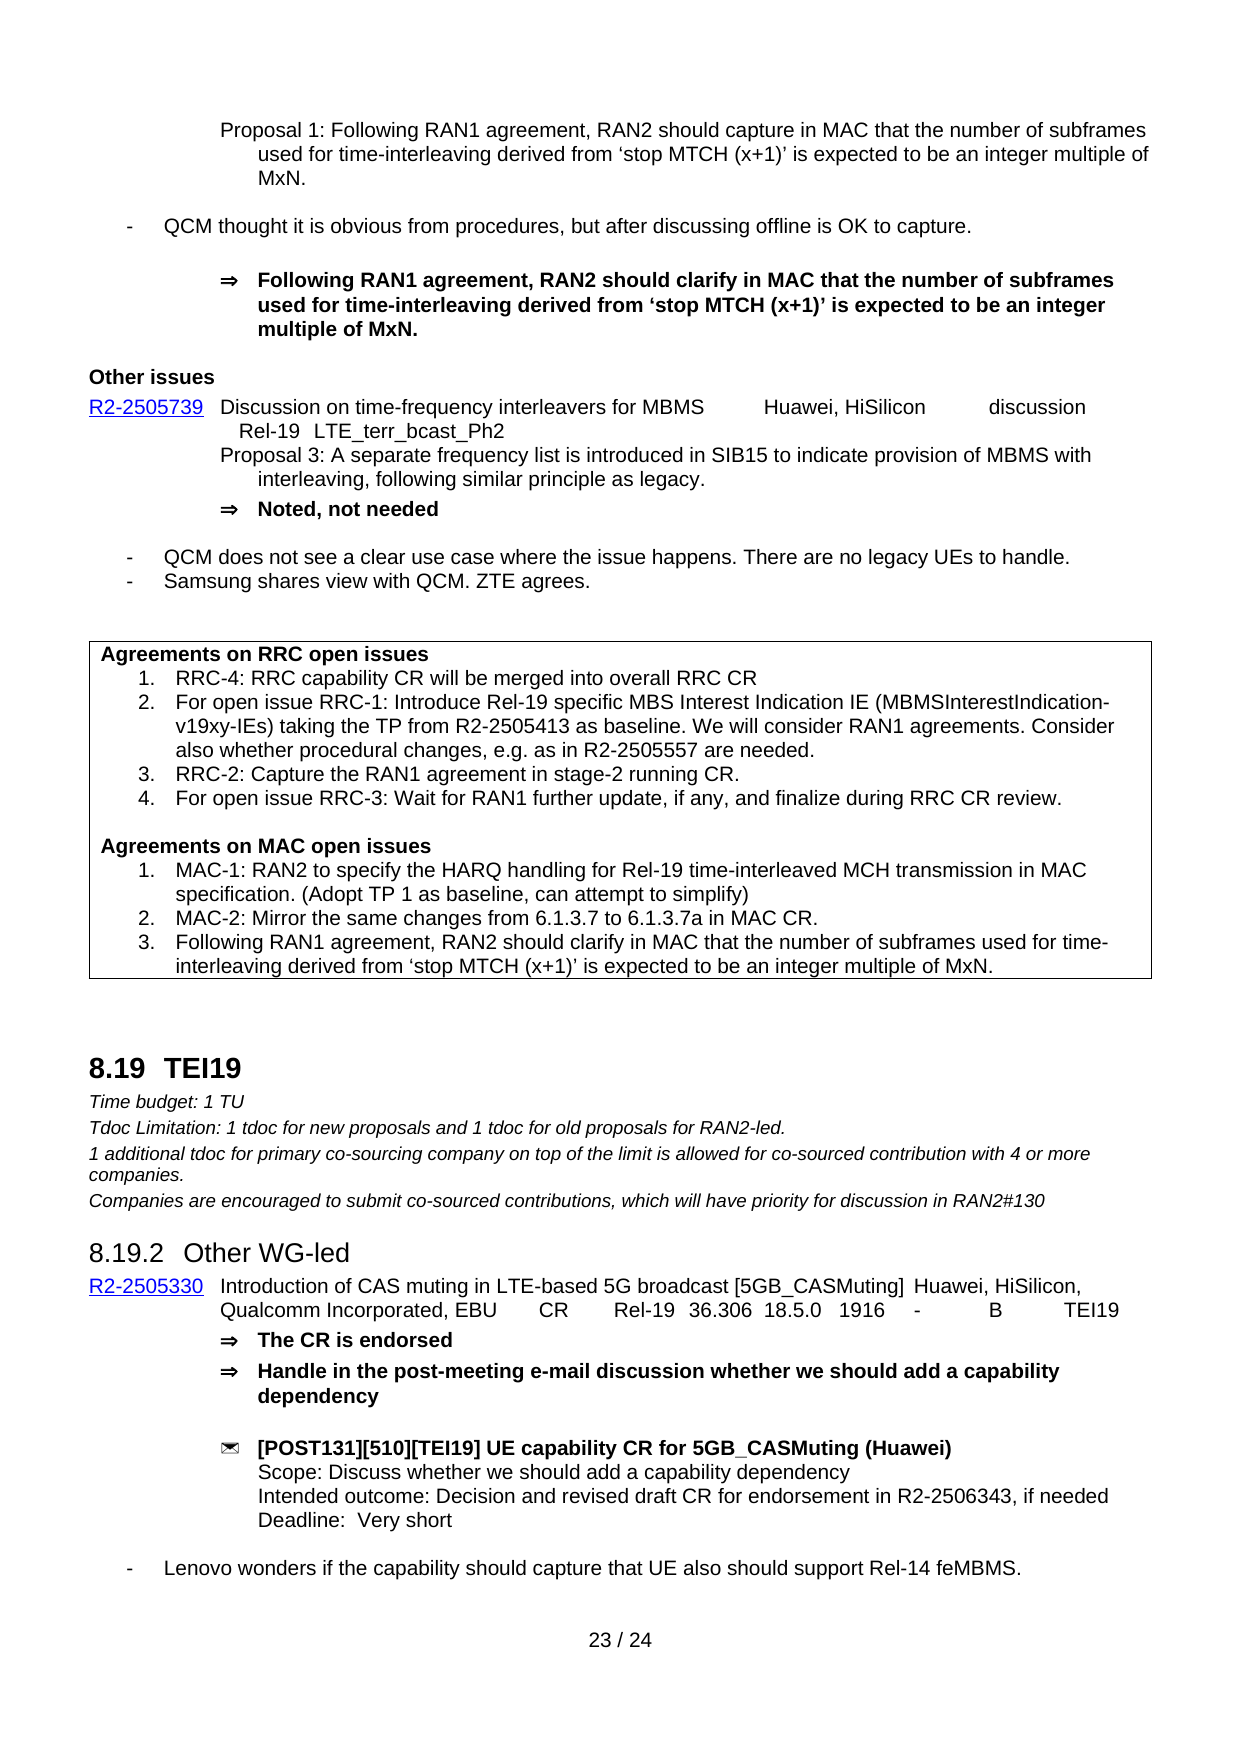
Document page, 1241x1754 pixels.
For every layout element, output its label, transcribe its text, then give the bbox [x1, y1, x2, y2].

text The CR is endorsed [220, 1328, 1152, 1353]
text Handle in the post-meeting e-mail discussion whether we should add a capability dependency [220, 1359, 1152, 1407]
text Intended outcome: Decision and revised draft CR for endorsement in R2-2506343, if needed [220, 1483, 1152, 1507]
text Other issues [89, 364, 1152, 388]
list QCM thought it is obvious from procedures, but after discussing offline is OK to capture. [126, 214, 1152, 238]
text Noted, not needed [220, 497, 1152, 521]
subtitle 8.19 TEI19 [89, 1051, 1152, 1085]
text Following RAN1 agreement, RAN2 should clarify in MAC that the number of subframes used for time-interleaving derived from ‘stop MTCH (x+1)’ is expected to be an integer multiple of MxN. [220, 268, 1152, 341]
text Scope: Discuss whether we should add a capability dependency [220, 1459, 1152, 1483]
text Proposal 3: A separate frequency list is introduced in SIB15 to indicate provision of MBMS with interleaving, following similar principle as legacy. [220, 443, 1152, 491]
text Companies are encouraged to submit co-sourced contributions, which will have priority for discussion in RAN2#130 [89, 1190, 1152, 1212]
list Lenovo wonders if the capability should capture that UE also should support Rel-14 feMBMS. [126, 1555, 1152, 1579]
text [POST131][510][TEI19] UE capability CR for 5GB_CASMuting (Huawei) [220, 1436, 1152, 1459]
list QCM does not see a clear use case where the issue happens. There are no legacy UEs to handle. [126, 545, 1152, 569]
text Tdoc Limitation: 1 tdoc for new proposals and 1 tdoc for old proposals for RAN2-led. [89, 1117, 1152, 1138]
text Time budget: 1 TU [89, 1091, 1152, 1113]
subtitle 8.19.2 Other WG-led [89, 1237, 1152, 1268]
text Deadline: Very short [220, 1507, 1152, 1531]
table_header Agreements on RRC open issues RRC-4: RRC capability CR will be merged into overall RRC CR For open issue RRC-1: Introduce Rel-19 specific MBS Interest Indication IE (MBMSInterestIndication-v19xy-IEs) taking the TP from R2-2505413 as baseline. We will consider RAN1 agreements. Consider also whether procedural changes, e.g. as in R2-2505557 are needed. RRC-2: Capture the RAN1 agreement in stage-2 running CR. For open issue RRC-3: Wait for RAN1 further update, if any, and finalize during RRC CR review. Agreements on MAC open issues MAC-1: RAN2 to specify the HARQ handling for Rel-19 time-interleaved MCH transmission in MAC specification. (Adopt TP 1 as baseline, can attempt to simplify) MAC-2: Mirror the same changes from 6.1.3.7 to 6.1.3.7a in MAC CR. Following RAN1 agreement, RAN2 should clarify in MAC that the number of subframes used for time-interleaving derived from ‘stop MTCH (x+1)’ is expected to be an integer multiple of MxN. [90, 642, 1151, 977]
text 1 additional tdoc for primary co-sourcing company on top of the limit is allowed for co-sourced contribution with 4 or more companies. [89, 1143, 1152, 1186]
list Samsung shares view with QCM. ZTE agrees. [126, 569, 1152, 593]
text Proposal 1: Following RAN1 agreement, RAN2 should capture in MAC that the number of subframes used for time-interleaving derived from ‘stop MTCH (x+1)’ is expected to be an integer multiple of MxN. [220, 118, 1152, 190]
title R2-2505330 Introduction of CAS muting in LTE-based 5G broadcast [5GB_CASMuting] Huawei, HiSilicon, Qualcomm Incorporated, EBU CR Rel-19 36.306 18.5.0 1916 - B TEI19 [89, 1274, 1152, 1322]
title R2-2505739 Discussion on time-frequency interleavers for MBMS Huawei, HiSilicon discussion Rel-19 LTE_terr_bcast_Ph2 [89, 395, 1152, 443]
